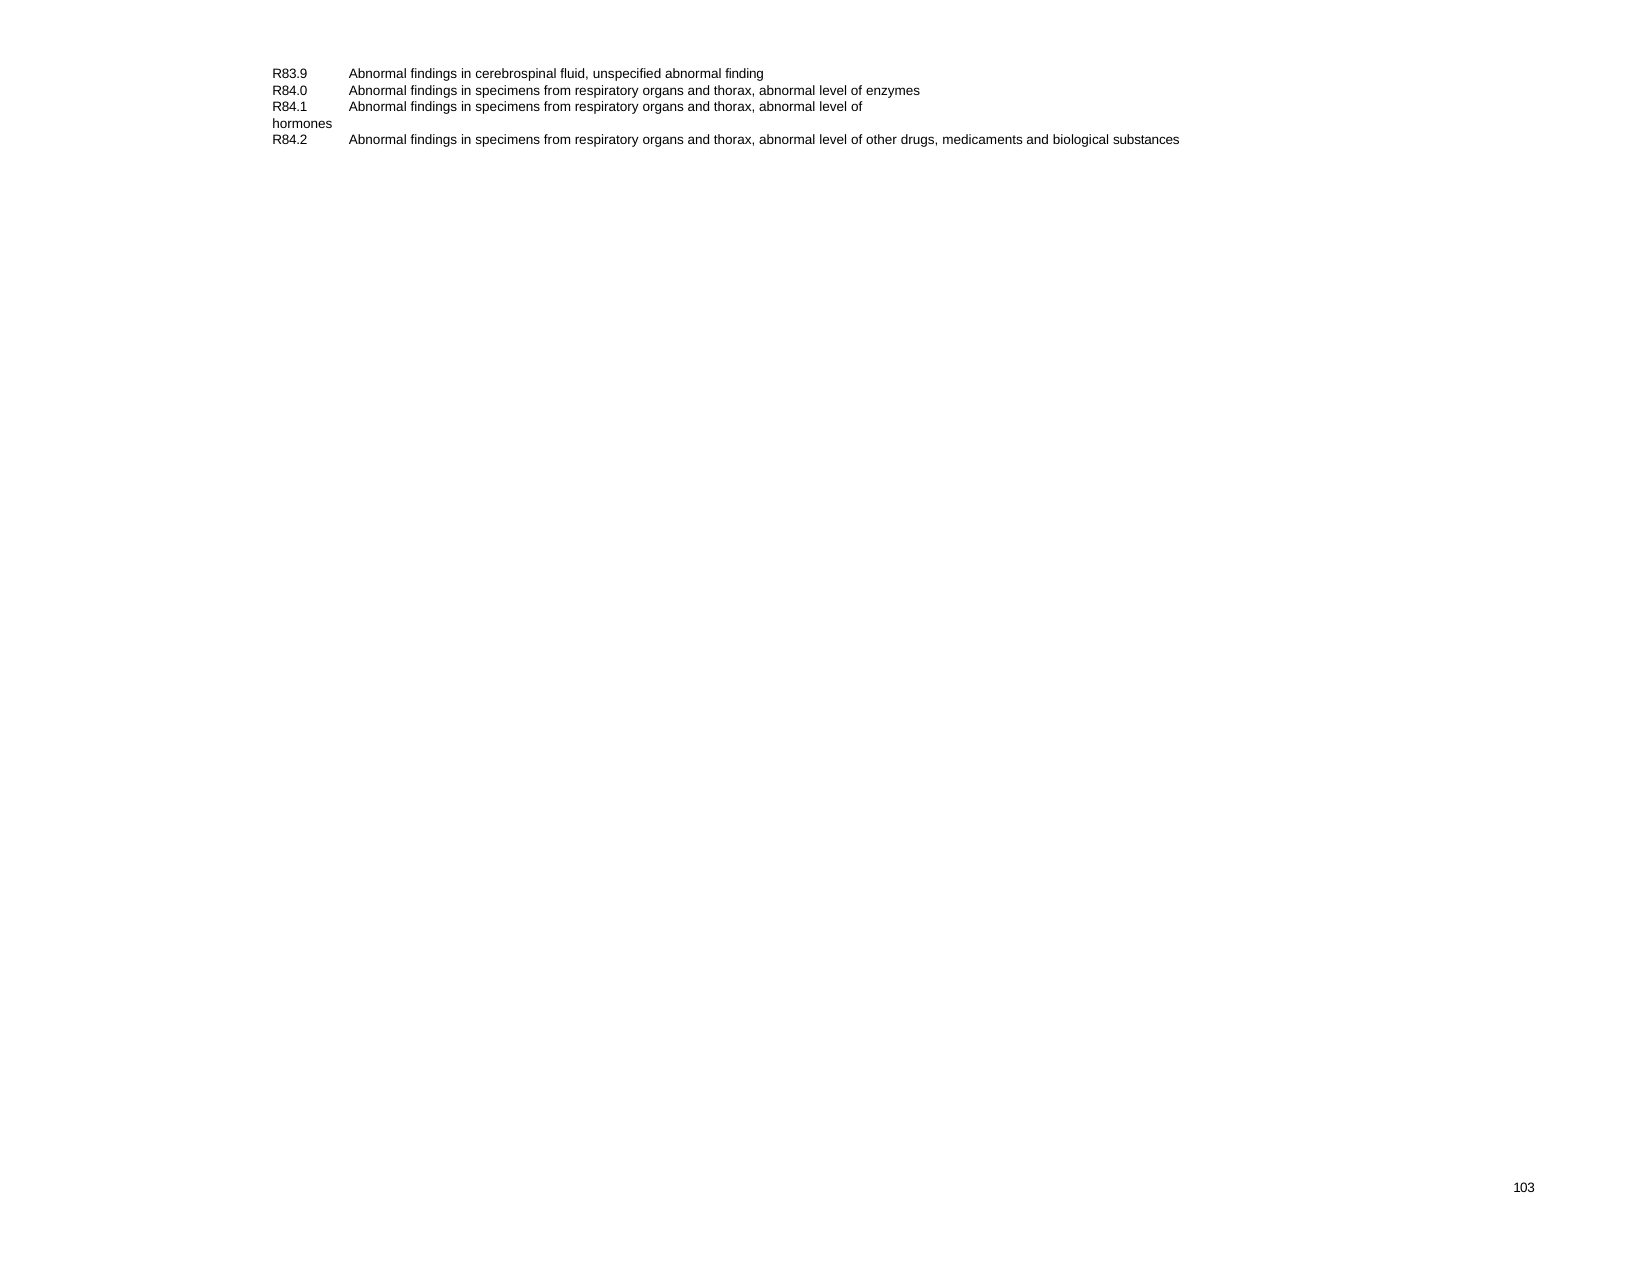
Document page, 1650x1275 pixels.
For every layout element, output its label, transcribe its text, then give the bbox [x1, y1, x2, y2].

text R84.0 Abnormal findings in specimens from respiratory organs and thorax, abnormal level of enzymes R84.1 Abnormal findings in specimens from respiratory organs and thorax, abnormal level of hormones [272, 82, 923, 131]
text R84.2 Abnormal findings in specimens from respiratory organs and thorax, abnormal level of other drugs, medicaments and biological substances [272, 132, 1550, 148]
text R83.9 Abnormal findings in cerebrospinal fluid, unspecified abnormal finding [272, 67, 1550, 82]
